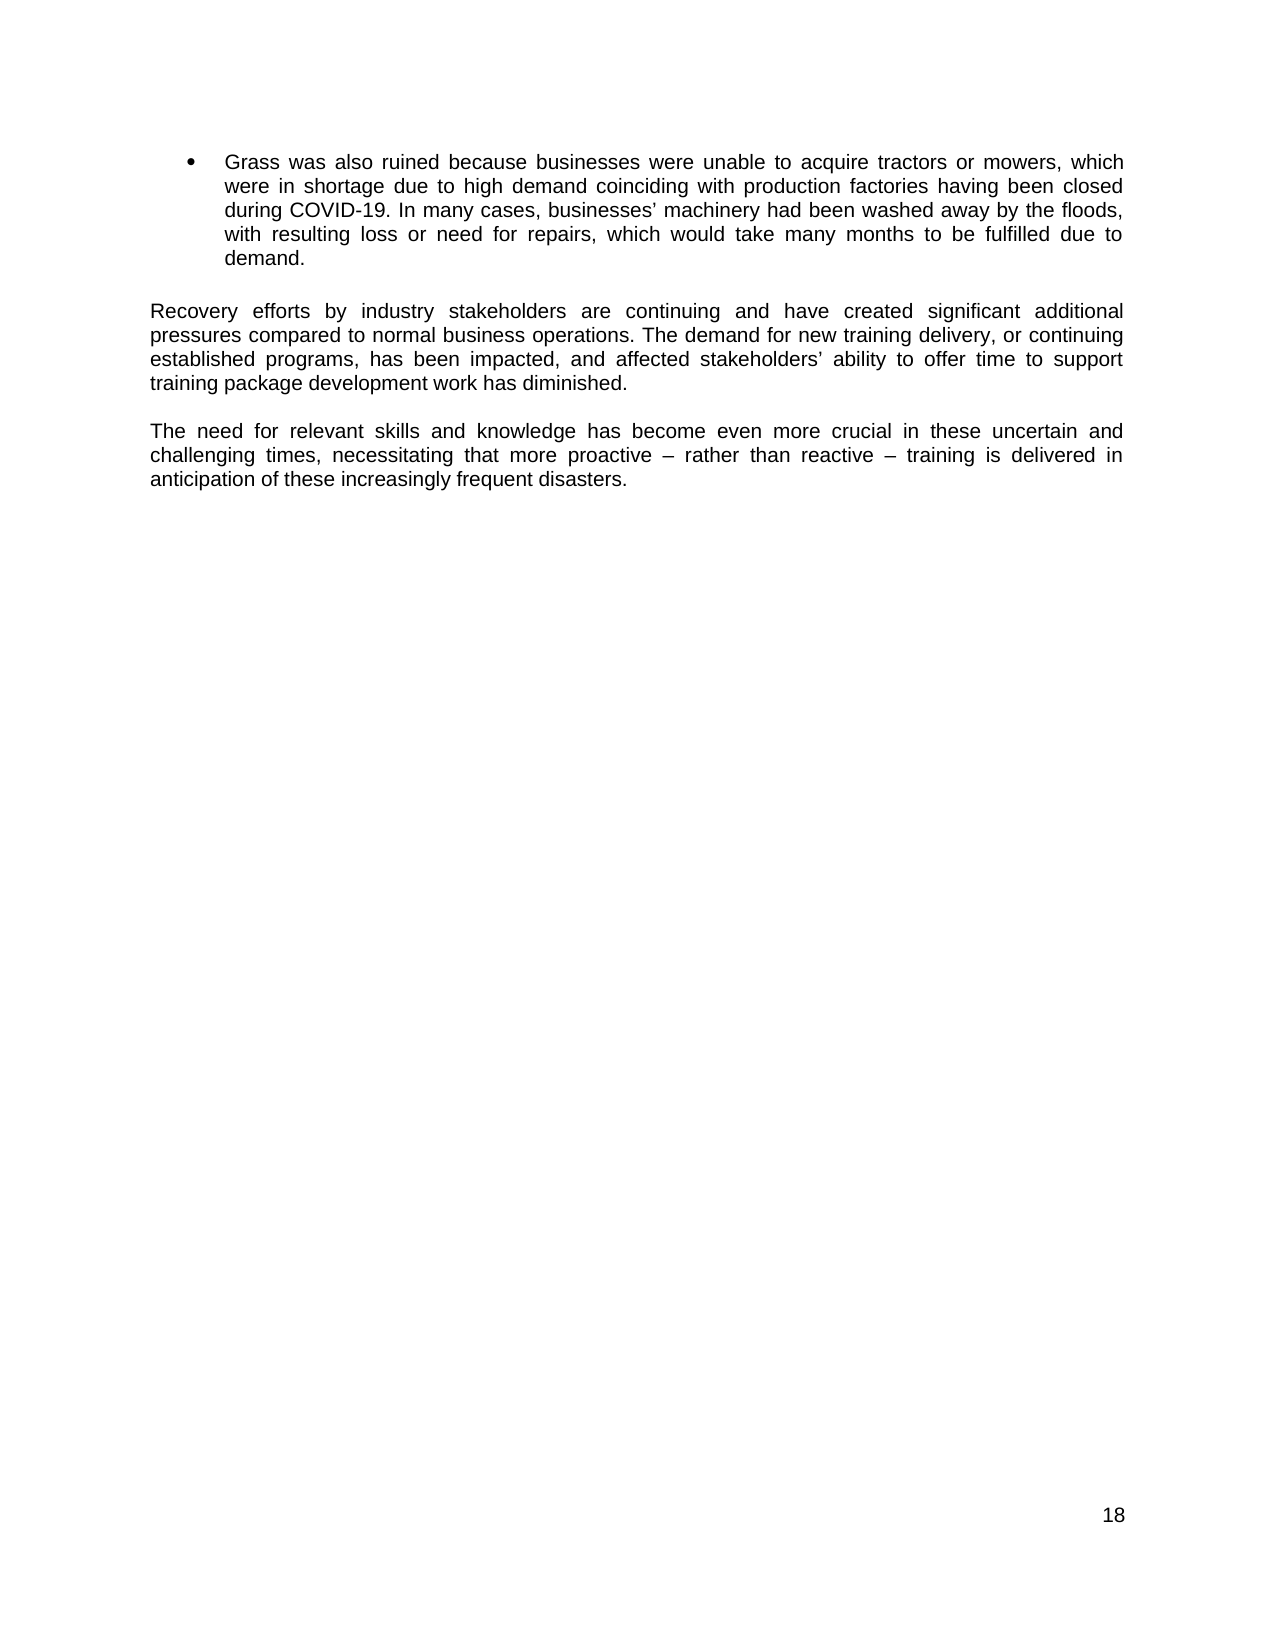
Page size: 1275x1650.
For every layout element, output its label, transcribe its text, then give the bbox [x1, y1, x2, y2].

text Recovery efforts by industry stakeholders are continuing and have created significant additional pressures compared to normal business operations. The demand for new training delivery, or continuing established programs, has been impacted, and affected stakeholders’ ability to offer time to support training package development work has diminished. [150, 299, 1125, 395]
list Grass was also ruined because businesses were unable to acquire tractors or mowers, which were in shortage due to high demand coinciding with production factories having been closed during COVID-19. In many cases, businesses’ machinery had been washed away by the floods, with resulting loss or need for repairs, which would take many months to be fulfilled due to demand. [187, 150, 1125, 270]
text The need for relevant skills and knowledge has become even more crucial in these uncertain and challenging times, necessitating that more proactive – rather than reactive – training is delivered in anticipation of these increasingly frequent disasters. [150, 419, 1125, 491]
